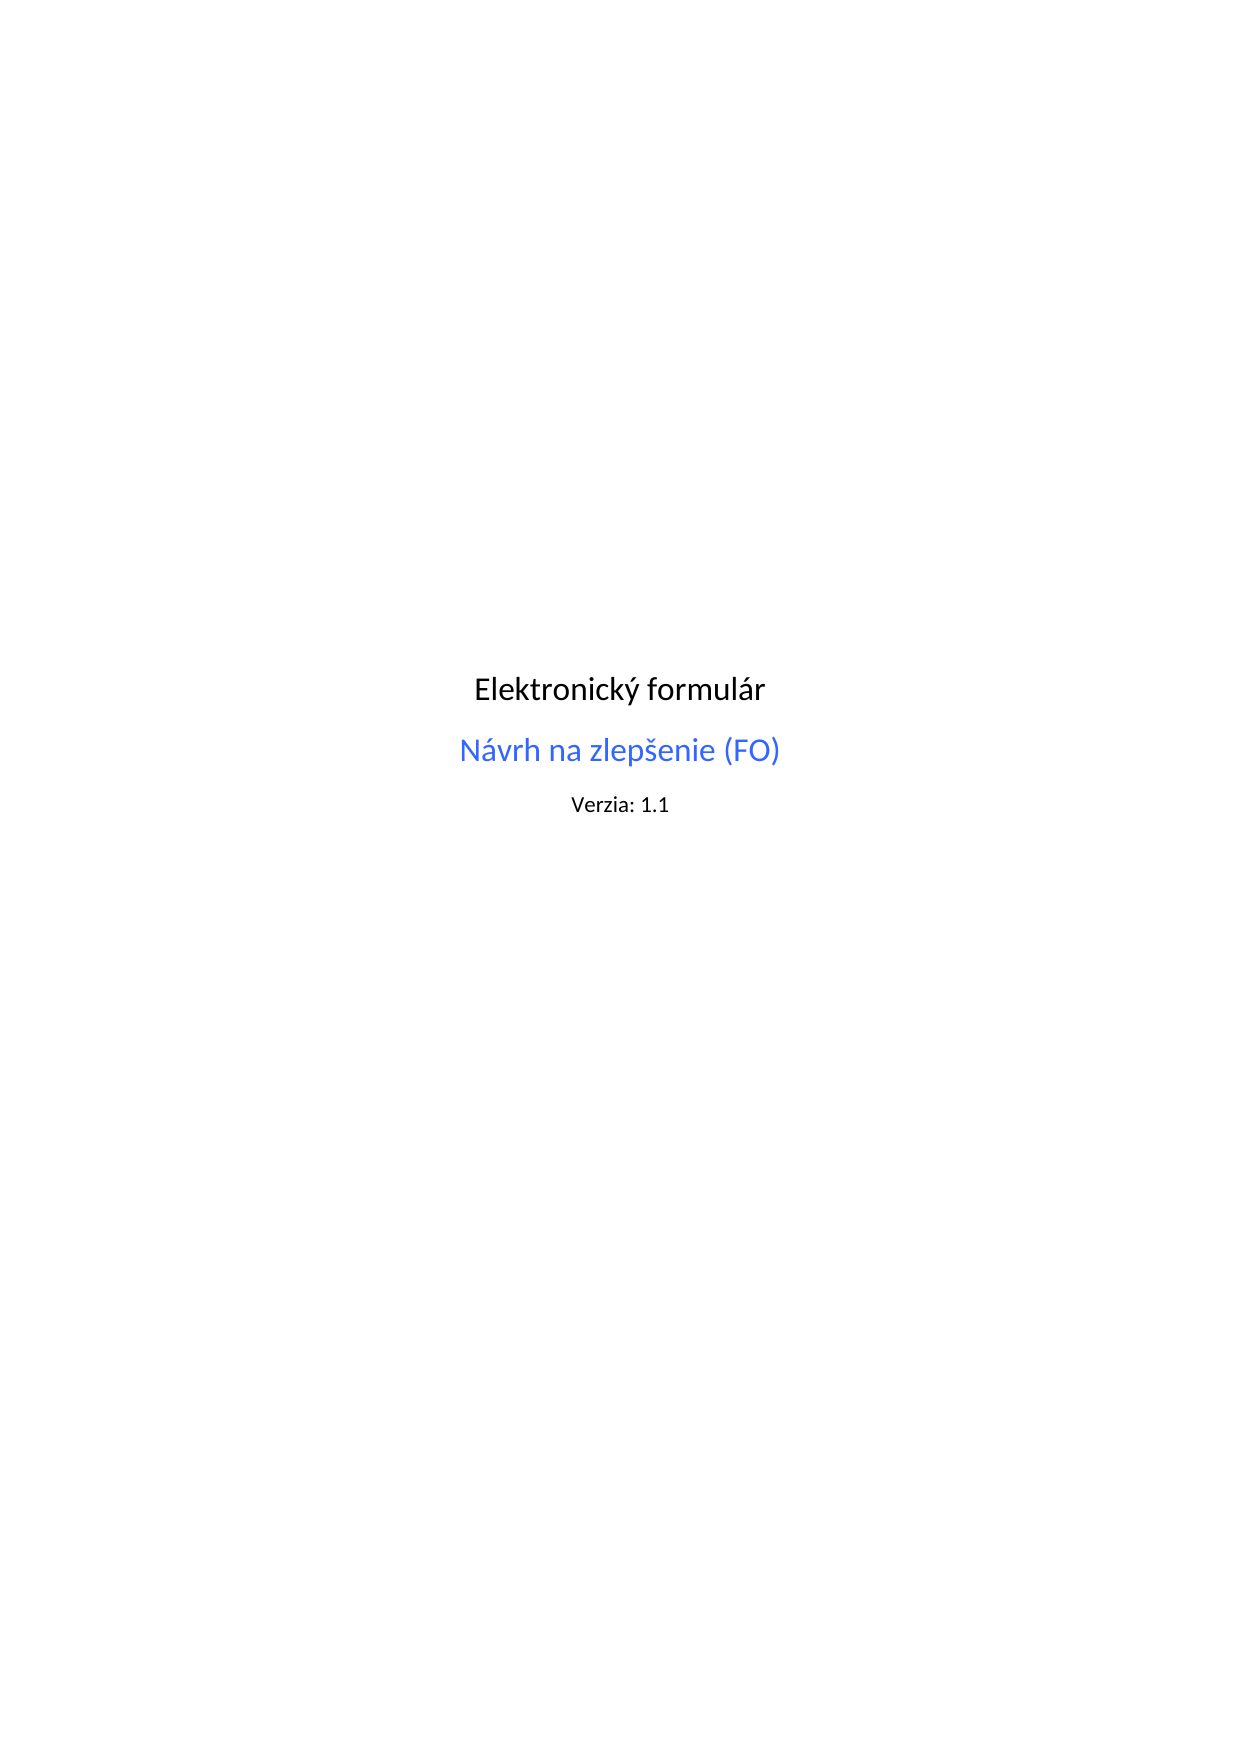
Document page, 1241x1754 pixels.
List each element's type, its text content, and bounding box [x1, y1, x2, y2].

text Elektronický formulár [148, 668, 1093, 709]
text Verzia: 1.1 [148, 790, 1093, 818]
text Návrh na zlepšenie (FO) [148, 729, 1093, 770]
